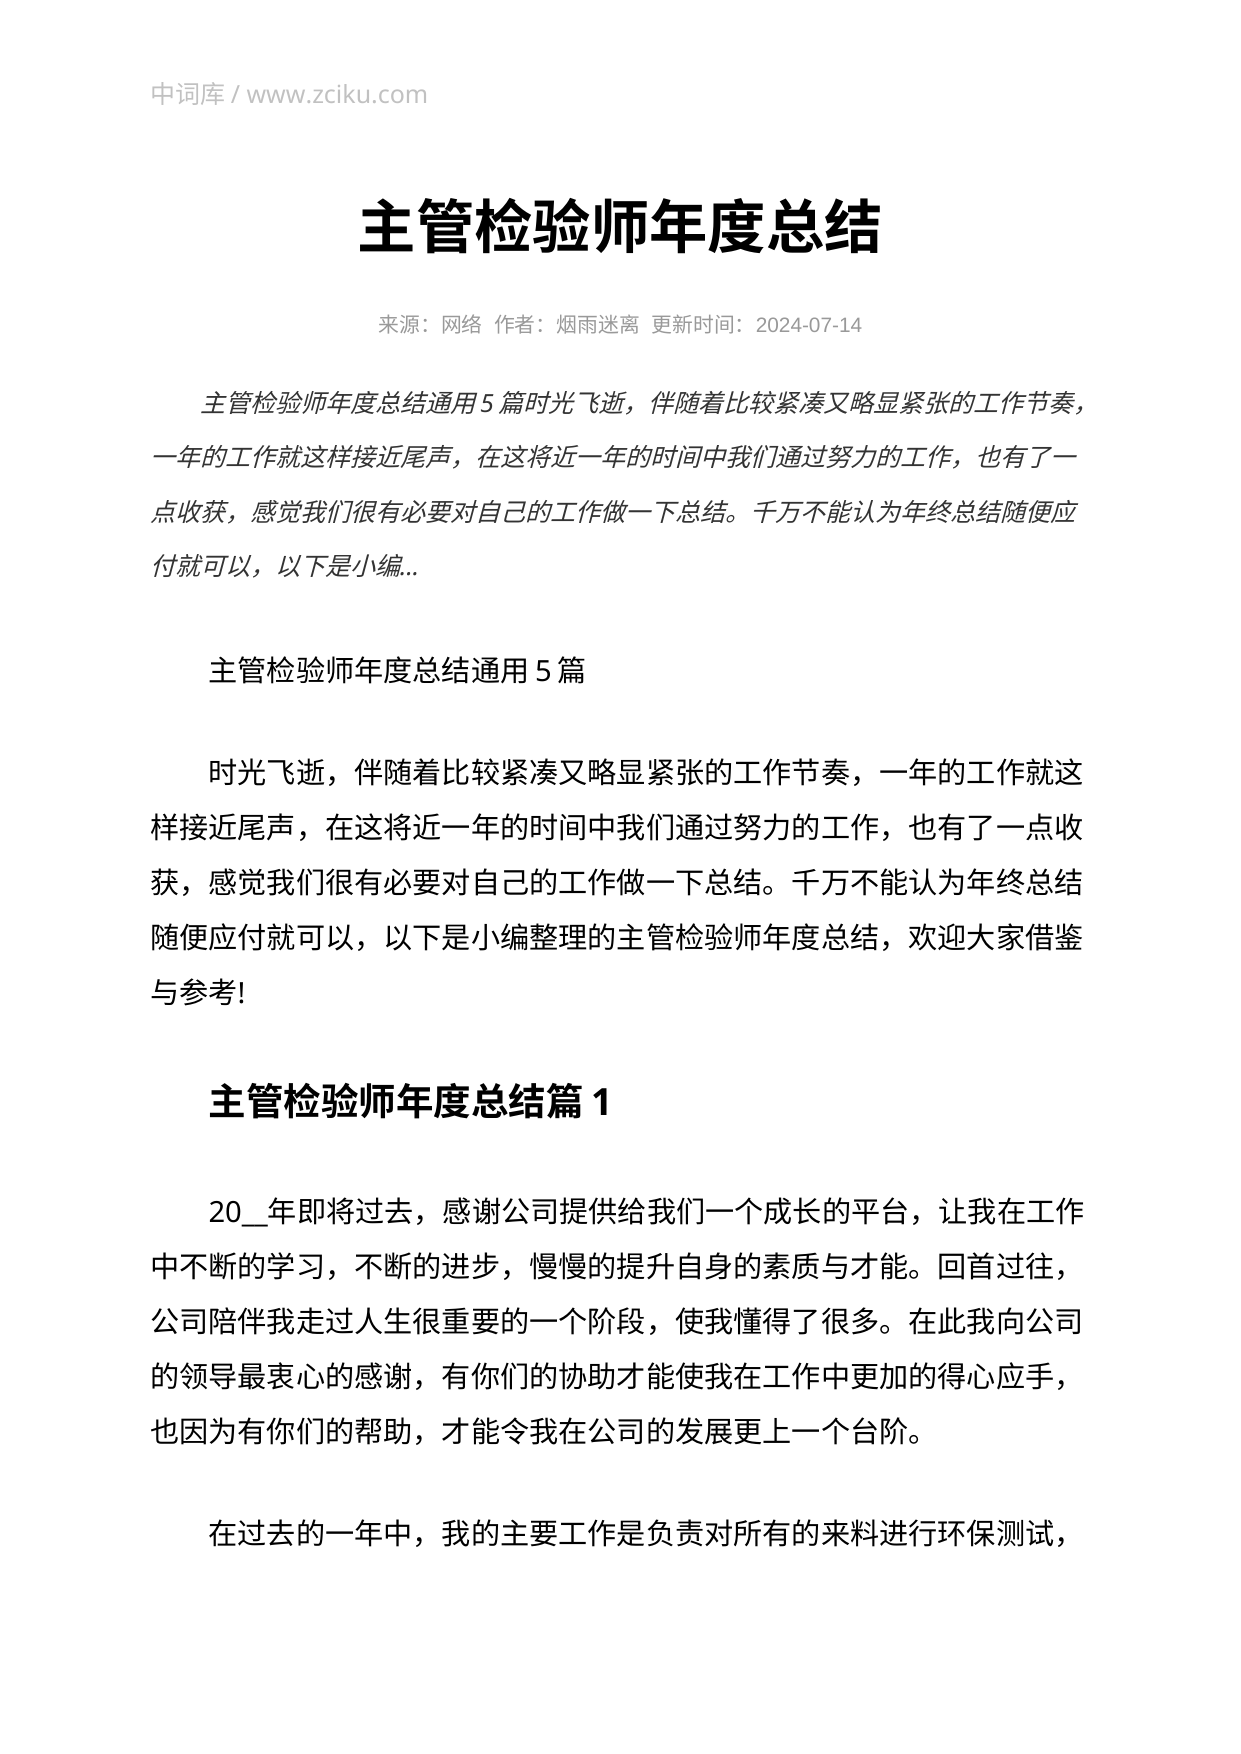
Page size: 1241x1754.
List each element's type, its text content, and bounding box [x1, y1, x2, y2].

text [150, 1510, 1090, 1553]
text 主管检验师年度总结篇1 [150, 1071, 1090, 1126]
text 20__年即将过去，感谢公司提供给我们一个成长的平台，让我在工作中不断的学习，不断的进步，慢慢的提升自身的素质与才能。回首过往，公司陪伴我走过人生很重要的一个阶段，使我懂得了很多。在此我向公司的领导最衷心的感谢，有你们的协助才能使我在工作中更加的得心应手，也因为有你们的帮助，才能令我在公司的发展更上一个台阶。 [150, 1189, 1090, 1451]
text 来源：网络 作者：烟雨迷离 更新时间：2024-07-14 [150, 313, 1090, 337]
text 时光飞逝，伴随着比较紧凑又略显紧张的工作节奏，一年的工作就这样接近尾声，在这将近一年的时间中我们通过努力的工作，也有了一点收获，感觉我们很有必要对自己的工作做一下总结。千万不能认为年终总结随便应付就可以，以下是小编整理的主管检验师年度总结，欢迎大家借鉴与参考! [150, 750, 1090, 1012]
subtitle 主管检验师年度总结 [150, 181, 1090, 266]
text 主管检验师年度总结通用5篇 [150, 648, 1090, 690]
text 主管检验师年度总结通用5篇时光飞逝，伴随着比较紧凑又略显紧张的工作节奏，一年的工作就这样接近尾声，在这将近一年的时间中我们通过努力的工作，也有了一点收获，感觉我们很有必要对自己的工作做一下总结。千万不能认为年终总结随便应付就可以，以下是小编... [150, 383, 1090, 583]
